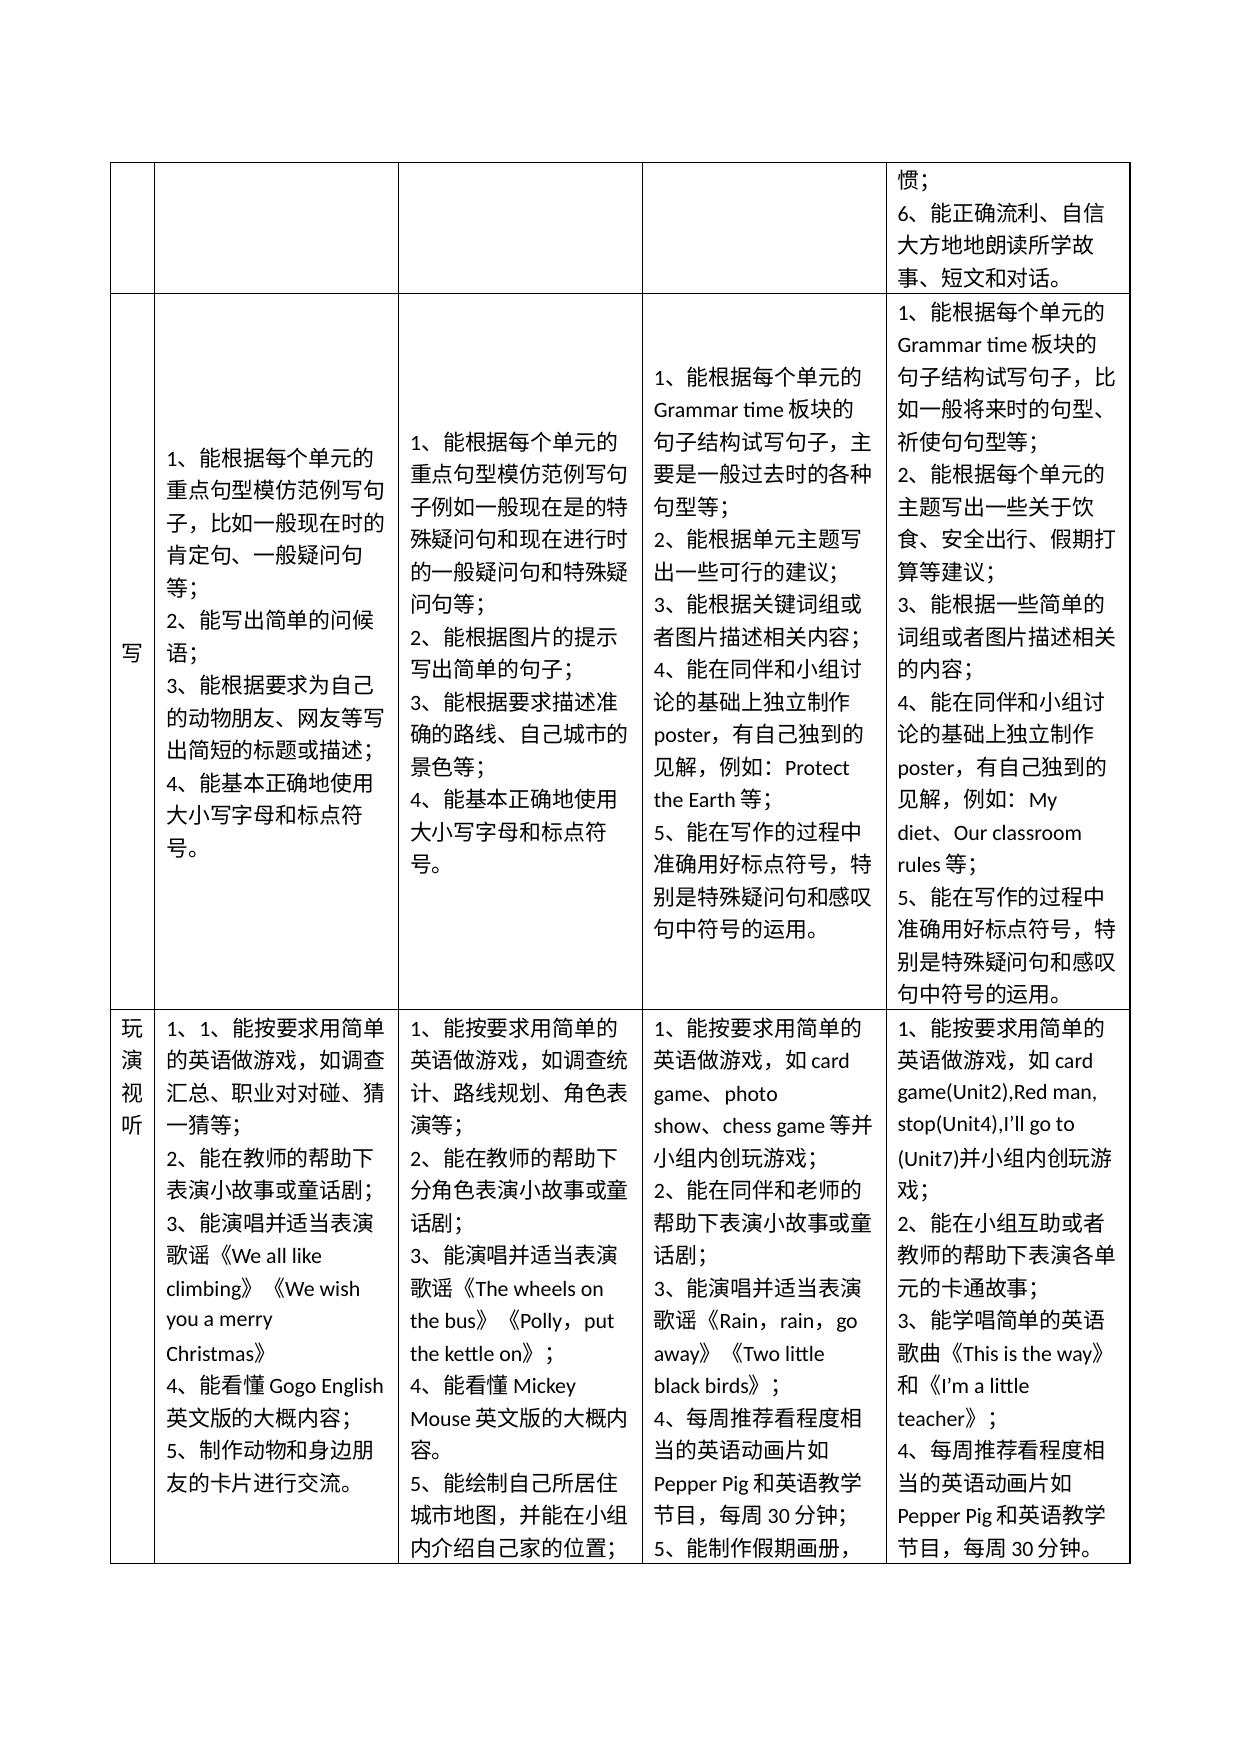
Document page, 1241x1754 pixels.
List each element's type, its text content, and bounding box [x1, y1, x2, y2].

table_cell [155, 163, 398, 293]
table_cell 1、能根据每个单元的重点句型模仿范例写句子，比如一般现在时的肯定句、一般疑问句等； 2、能写出简单的问候语； 3、能根据要求为自己的动物朋友、网友等写出简短的标题或描述； 4、能基本正确地使用大小写字母和标点符号。 [155, 294, 398, 1009]
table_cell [399, 1010, 642, 1563]
table_cell 1、能根据每个单元的Grammar time板块的句子结构试写句子，比如一般将来时的句型、祈使句句型等； 2、能根据每个单元的主题写出一些关于饮食、安全出行、假期打算等建议； 3、能根据一些简单的词组或者图片描述相关的内容； 4、能在同伴和小组讨论的基础上独立制作poster，有自己独到的见解，例如：My diet、Our classroom rules等； 5、能在写作的过程中准确用好标点符号，特别是特殊疑问句和感叹句中符号的运用。 [887, 294, 1129, 1009]
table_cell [887, 1010, 1129, 1563]
table_cell 读 [111, 163, 154, 293]
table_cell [887, 163, 1129, 293]
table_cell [155, 1010, 398, 1563]
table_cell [399, 163, 642, 293]
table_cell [643, 163, 886, 293]
table_cell 玩演视听 [111, 1010, 154, 1563]
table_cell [643, 1010, 886, 1563]
table_cell 1、能根据每个单元的重点句型模仿范例写句子例如一般现在是的特殊疑问句和现在进行时的一般疑问句和特殊疑问句等； 2、能根据图片的提示写出简单的句子； 3、能根据要求描述准确的路线、自己城市的景色等； 4、能基本正确地使用大小写字母和标点符号。 [399, 294, 642, 1009]
table_cell 1、能根据每个单元的Grammar time板块的句子结构试写句子，主要是一般过去时的各种句型等； 2、能根据单元主题写出一些可行的建议； 3、能根据关键词组或者图片描述相关内容； 4、能在同伴和小组讨论的基础上独立制作poster，有自己独到的见解，例如：Protect the Earth等； 5、能在写作的过程中准确用好标点符号，特别是特殊疑问句和感叹句中符号的运用。 [643, 294, 886, 1009]
table_cell 写 [111, 294, 154, 1009]
